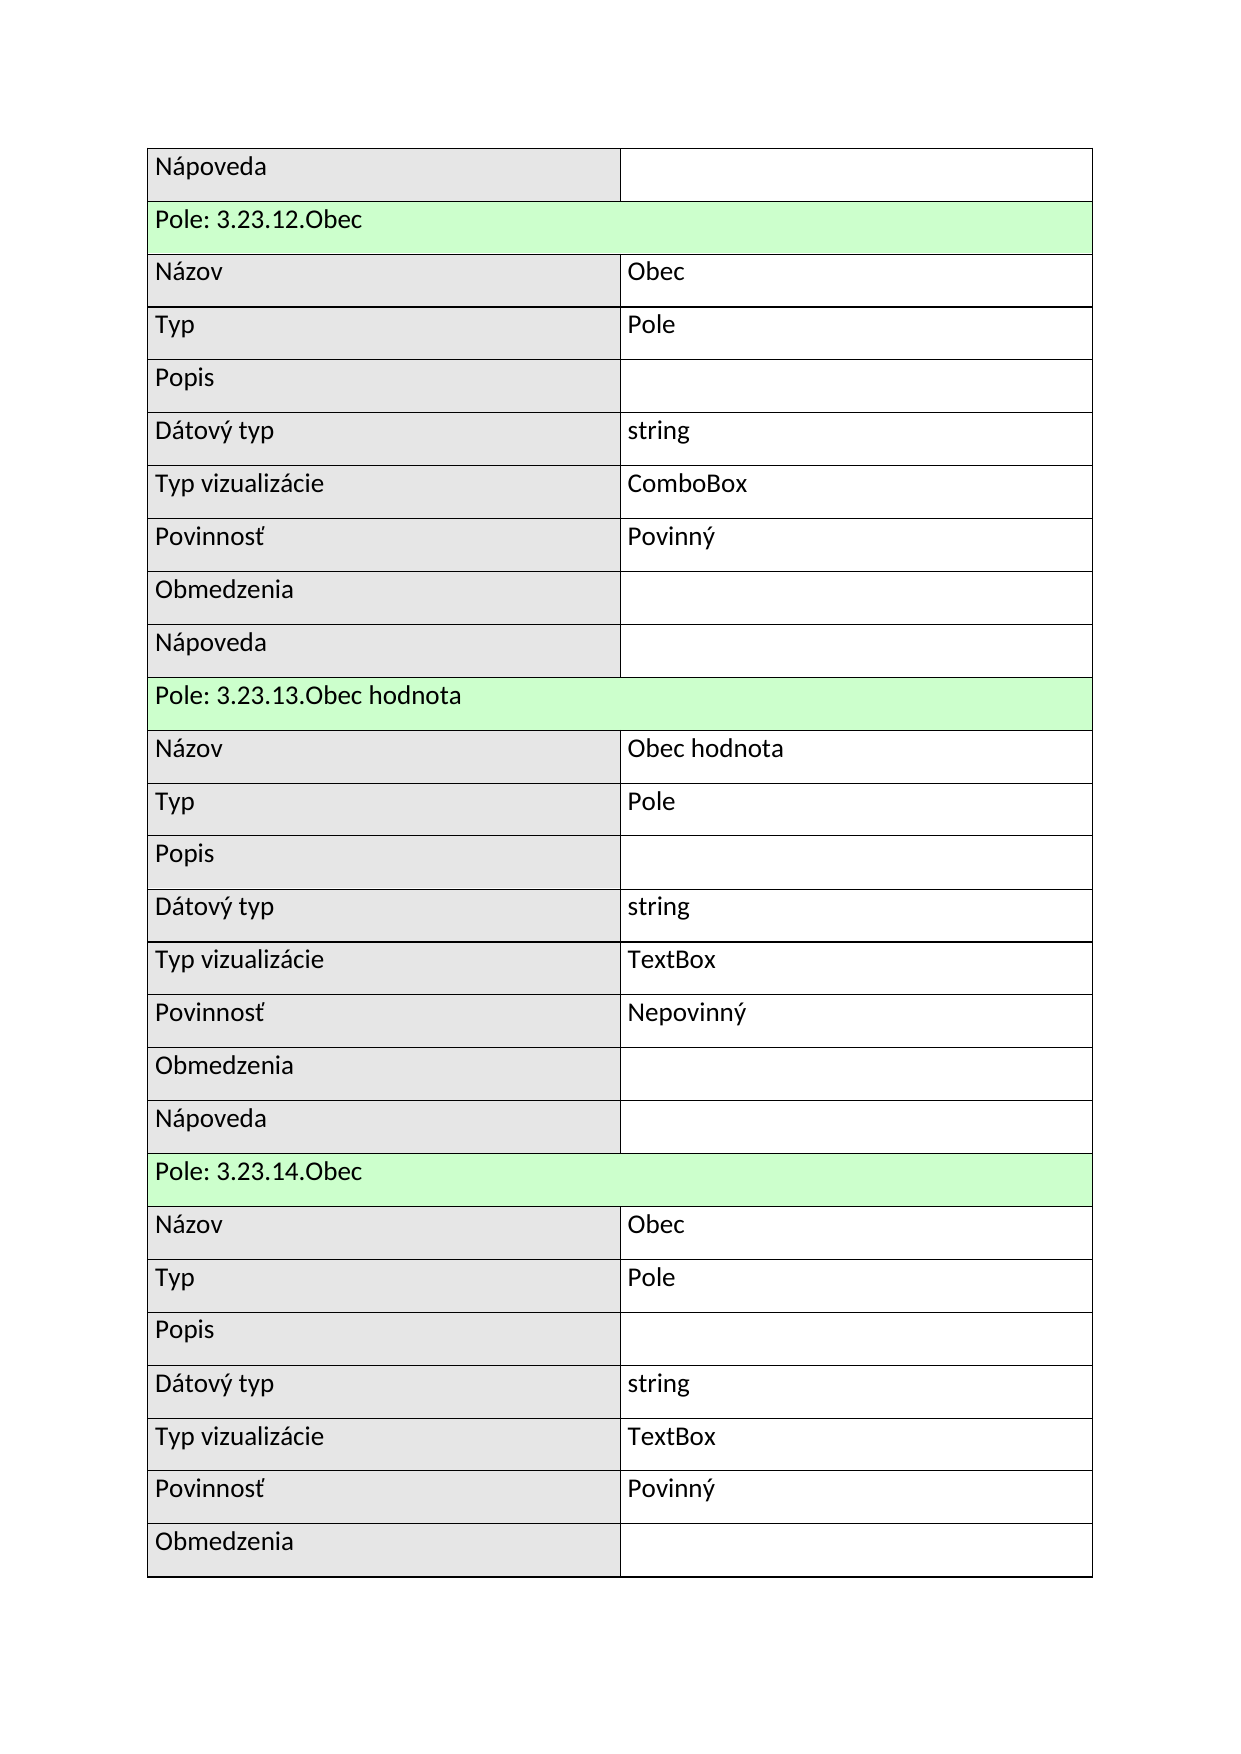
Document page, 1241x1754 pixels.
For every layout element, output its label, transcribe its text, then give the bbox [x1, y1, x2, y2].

table_cell [621, 1524, 1092, 1576]
table_cell Nepovinný [621, 995, 1092, 1047]
table_cell [621, 1048, 1092, 1100]
table_cell Názov [148, 731, 620, 783]
table_cell [621, 1101, 1092, 1153]
table_cell Názov [148, 255, 620, 306]
table_cell Pole: 3.23.14.Obec [148, 1154, 1092, 1206]
table_cell Dátový typ [148, 1366, 620, 1418]
table_cell Pole [621, 784, 1092, 835]
table_cell [621, 1313, 1092, 1365]
table_cell Názov [148, 1207, 620, 1259]
table_cell ComboBox [621, 466, 1092, 518]
table_cell Pole: 3.23.12.Obec [148, 202, 1092, 253]
table_cell Povinný [621, 1471, 1092, 1523]
table_cell string [621, 413, 1092, 465]
table_cell Typ [148, 784, 620, 835]
table_cell Obec hodnota [621, 731, 1092, 783]
table_cell Typ vizualizácie [148, 1419, 620, 1470]
table_cell Popis [148, 1313, 620, 1365]
table_cell Dátový typ [148, 413, 620, 465]
table_cell Povinnosť [148, 519, 620, 571]
table_cell Povinnosť [148, 1471, 620, 1523]
table_cell Nápoveda [148, 1101, 620, 1153]
table_cell Typ [148, 308, 620, 359]
table_cell Obmedzenia [148, 572, 620, 624]
table_cell TextBox [621, 943, 1092, 994]
table_cell Nápoveda [148, 625, 620, 677]
table_cell Obec [621, 1207, 1092, 1259]
table_cell Popis [148, 360, 620, 412]
table_cell [621, 572, 1092, 624]
table_cell Typ vizualizácie [148, 943, 620, 994]
table_cell Popis [148, 836, 620, 888]
table_cell [621, 836, 1092, 888]
table_cell Obmedzenia [148, 1524, 620, 1576]
table_cell Obmedzenia [148, 1048, 620, 1100]
table_cell TextBox [621, 1419, 1092, 1470]
table_cell Pole [621, 1260, 1092, 1312]
table_cell [621, 149, 1092, 201]
table_cell Dátový typ [148, 890, 620, 941]
table_cell Pole [621, 308, 1092, 359]
table_cell string [621, 1366, 1092, 1418]
table_cell Obec [621, 255, 1092, 306]
table_cell Typ [148, 1260, 620, 1312]
table_cell string [621, 890, 1092, 941]
table_cell Typ vizualizácie [148, 466, 620, 518]
table_cell Povinný [621, 519, 1092, 571]
table_cell Pole: 3.23.13.Obec hodnota [148, 678, 1092, 730]
table_cell [621, 625, 1092, 677]
table_cell Povinnosť [148, 995, 620, 1047]
table_cell Nápoveda [148, 149, 620, 201]
table_cell [621, 360, 1092, 412]
